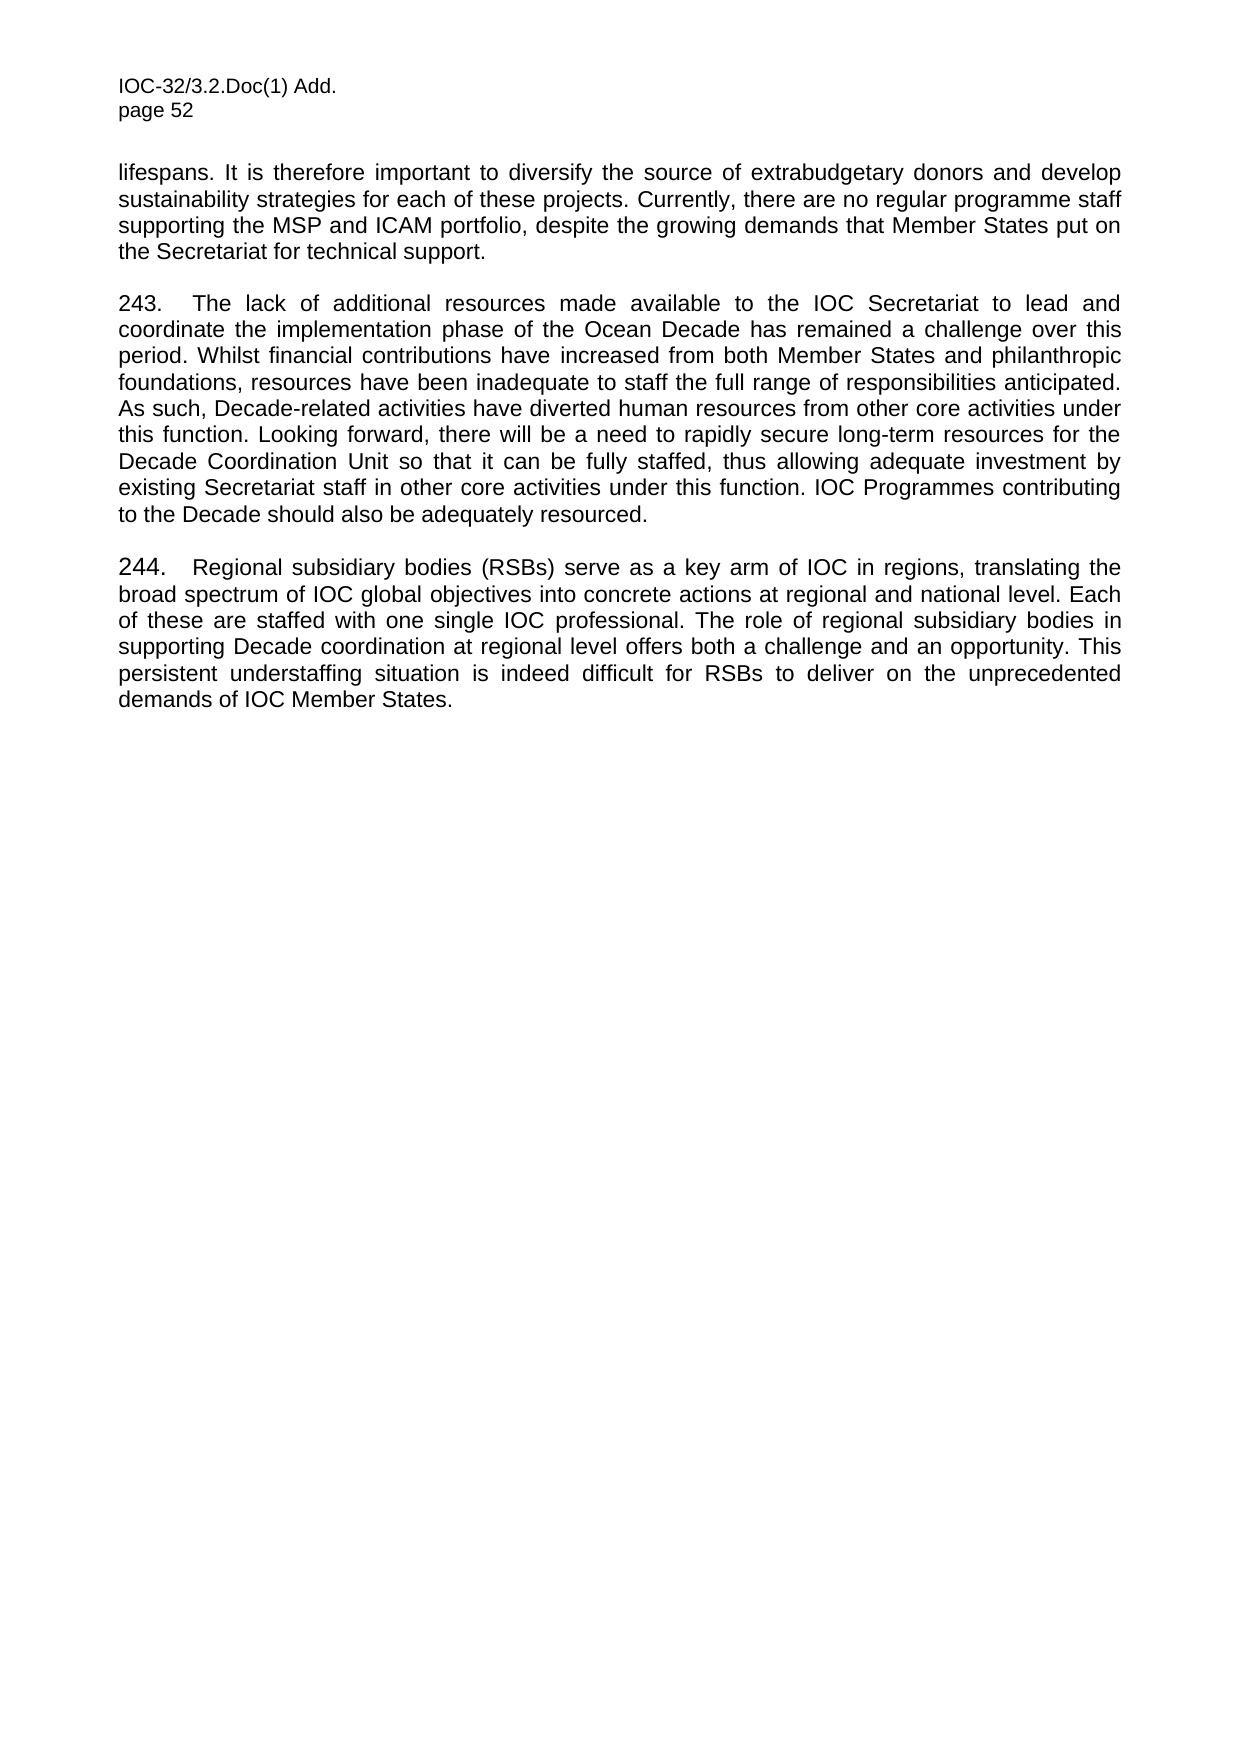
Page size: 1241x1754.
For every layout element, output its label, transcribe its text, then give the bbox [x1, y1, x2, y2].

list The lack of additional resources made available to the IOC Secretariat to lead and coordinate the implementation phase of the Ocean Decade has remained a challenge over this period. Whilst financial contributions have increased from both Member States and philanthropic foundations, resources have been inadequate to staff the full range of responsibilities anticipated. As such, Decade-related activities have diverted human resources from other core activities under this function. Looking forward, there will be a need to rapidly secure long-term resources for the Decade Coordination Unit so that it can be fully staffed, thus allowing adequate investment by existing Secretariat staff in other core activities under this function. IOC Programmes contributing to the Decade should also be adequately resourced. [118, 290, 1122, 527]
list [118, 159, 1122, 265]
list Regional subsidiary bodies (RSBs) serve as a key arm of IOC in regions, translating the broad spectrum of IOC global objectives into concrete actions at regional and national level. Each of these are staffed with one single IOC professional. The role of regional subsidiary bodies in supporting Decade coordination at regional level offers both a challenge and an opportunity. This persistent understaffing situation is indeed difficult for RSBs to deliver on the unprecedented demands of IOC Member States. [118, 552, 1122, 712]
